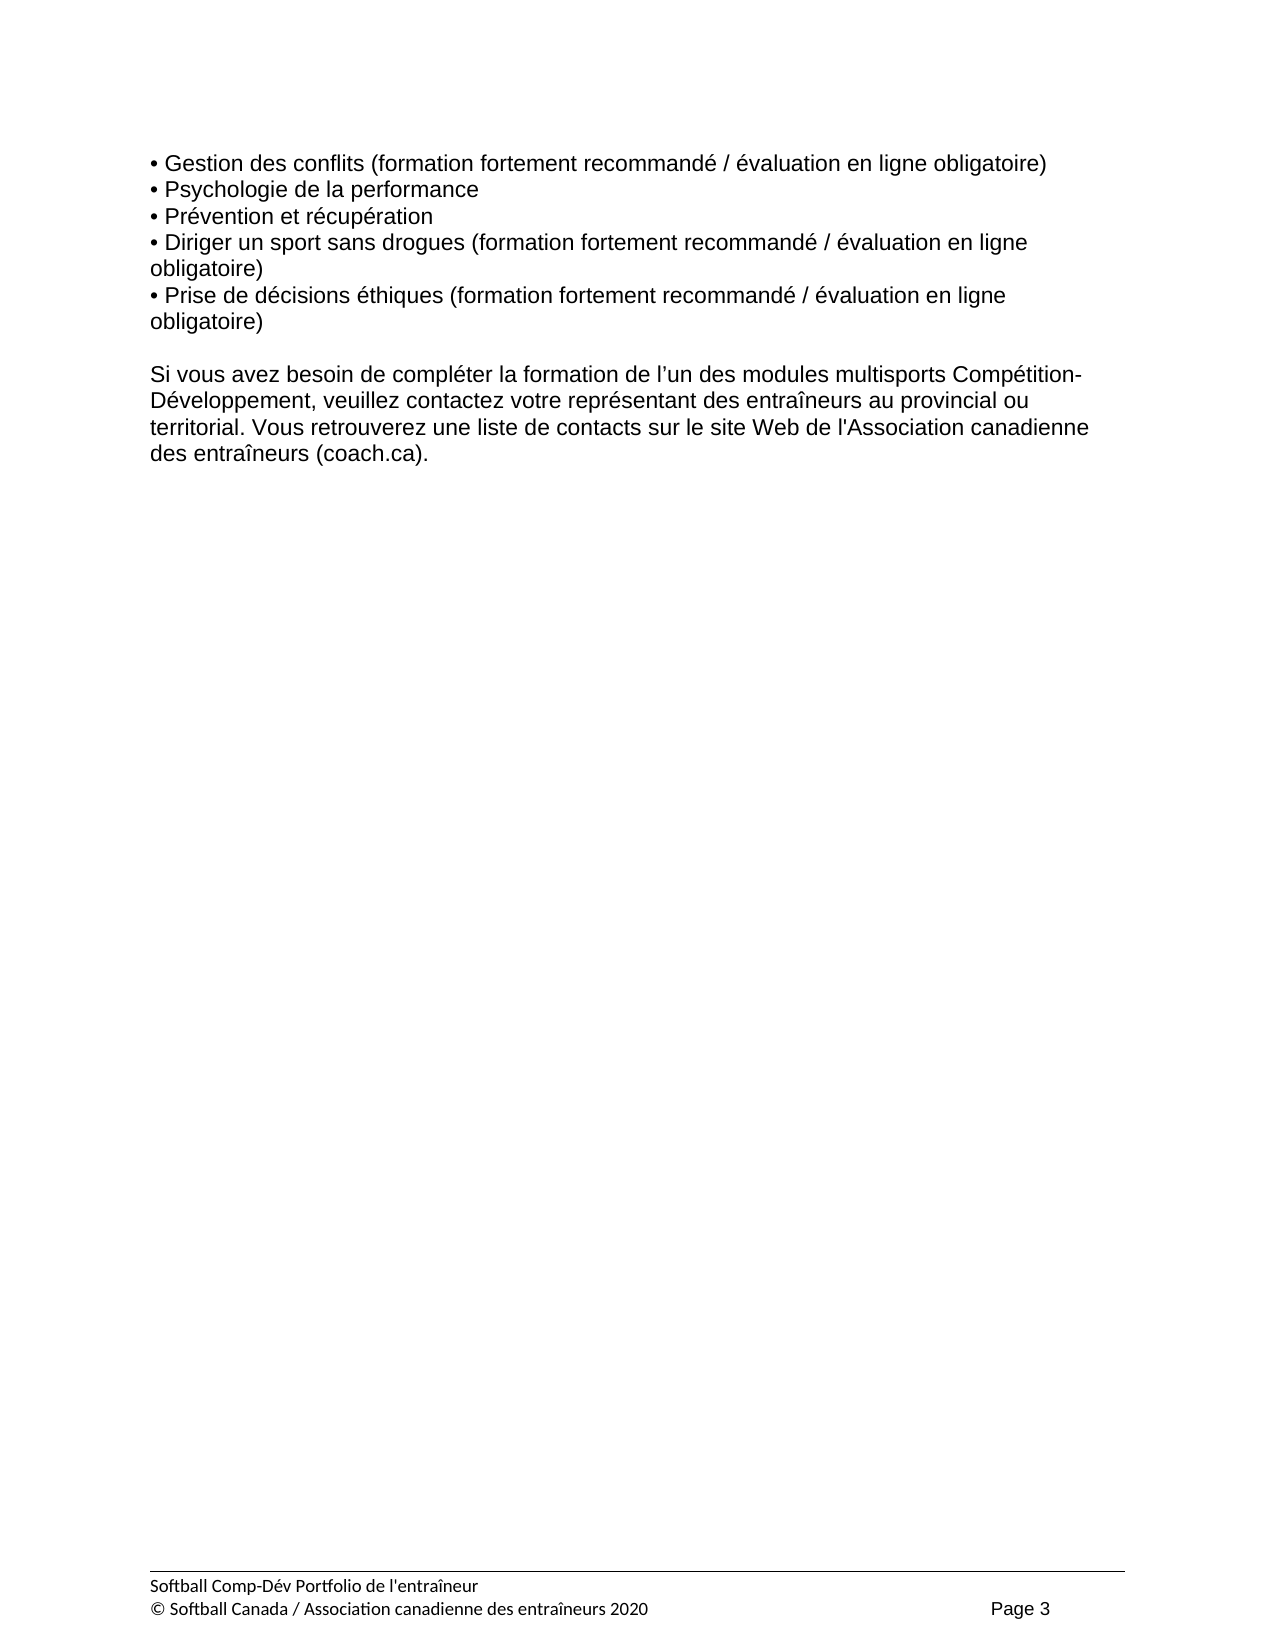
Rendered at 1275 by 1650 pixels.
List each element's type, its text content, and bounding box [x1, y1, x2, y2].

text • Psychologie de la performance [150, 176, 1124, 203]
text • Diriger un sport sans drogues (formation fortement recommandé / évaluation en ligne obligatoire) [150, 229, 1124, 282]
text • Prise de décisions éthiques (formation fortement recommandé / évaluation en ligne obligatoire) [150, 282, 1124, 334]
text • Gestion des conflits (formation fortement recommandé / évaluation en ligne obligatoire) [150, 150, 1124, 176]
text Si vous avez besoin de compléter la formation de l’un des modules multisports Compétition-Développement, veuillez contactez votre représentant des entraîneurs au provincial ou territorial. Vous retrouverez une liste de contacts sur le site Web de l'Association canadienne des entraîneurs (coach.ca). [150, 361, 1124, 466]
text • Prévention et récupération [150, 203, 1124, 229]
